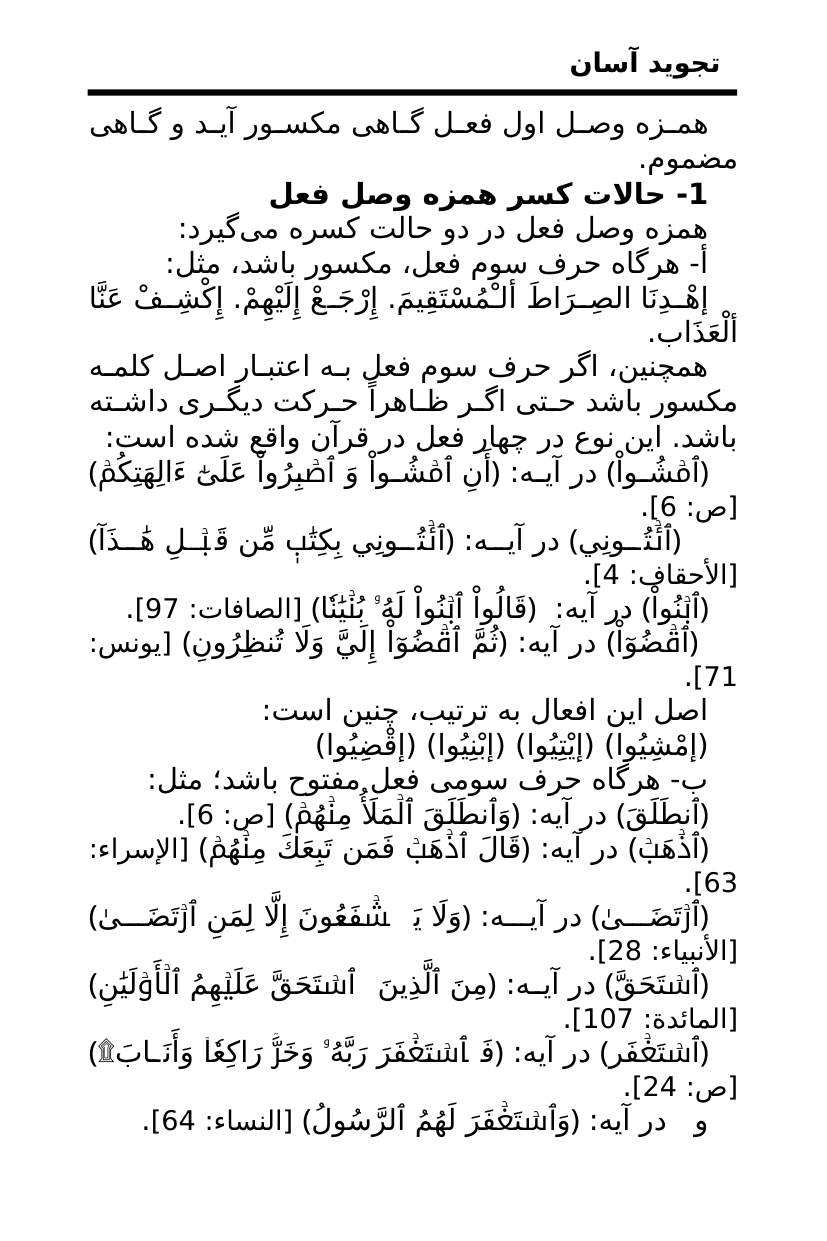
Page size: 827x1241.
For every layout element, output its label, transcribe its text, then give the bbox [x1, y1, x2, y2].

text ﴿ٱبۡنُواْ﴾ در آیه: ﴿قَالُواْ ٱبۡنُواْ لَهُۥ بُنۡيَٰنٗا﴾ [الصافات: 97]. [89, 591, 738, 625]
text اصل این افعال به ترتیب، چنین است: [89, 693, 738, 727]
text ﴿ٱسۡتَغۡفَر﴾ در آیه: ﴿فَٱسۡتَغۡفَرَ رَبَّهُۥ وَخَرَّۤ رَاكِعٗاۤ وَأَنَابَ۩﴾ [ص: 24]. [89, 1035, 738, 1103]
text ب- هرگاه حرف سومی فعل مفتوح باشد؛ مثل: [89, 762, 738, 796]
text ﴿ٱسۡتَحَقَّ﴾ در آیه: ﴿مِنَ ٱلَّذِينَ ٱسۡتَحَقَّ عَلَيۡهِمُ ٱلۡأَوۡلَيَٰنِ﴾ [المائدة: 107]. [89, 967, 738, 1035]
text (إمْشِیُوا) (إیْتِیُوا) (إبْنِیُوا) (إقْضِیُوا) [89, 728, 738, 762]
text ﴿ٱئۡتُونِي﴾ در آیه: ﴿ٱئۡتُونِي بِكِتَٰبٖ مِّن قَبۡلِ هَٰذَآ﴾ [الأحقاف: 4]. [89, 523, 738, 591]
text ﴿ٱمۡشُواْ﴾ در آیه: ﴿أَنِ ٱمۡشُواْ وَٱصۡبِرُواْ عَلَىٰٓ ءَالِهَتِكُمۡ﴾ [ص: 6]. [89, 455, 738, 523]
text ﴿ٱنطَلَقَ﴾ در آیه: ﴿وَٱنطَلَقَ ٱلۡمَلَأُ مِنۡهُمۡ﴾ [ص: 6]. [89, 798, 738, 832]
text همزه وصل اول فعل گاهی مکسور آید و گاهی مضموم. [89, 106, 738, 176]
text همزه وصل فعل در دو حالت کسره می‌گیرد: [89, 211, 738, 245]
text إهْدِنَا الصِرَاطَ ألـْمُسْتَقِیمَ. إِرْجَعْ إِلَیْهِمْ. إِکْشِفْ عَنَّا ألْعَذَاب. [89, 282, 738, 349]
text همچنین، اگر حرف سوم فعل به اعتبار اصل کلمه مکسور باشد حتی اگر ظاهراً حرکت دیگری داشته باشد. این نوع در چهار فعل در قرآن واقع شده است: [89, 349, 738, 454]
text ﴿ٱقۡضُوٓاْ﴾ در آیه: ﴿ثُمَّ ٱقۡضُوٓاْ إِلَيَّ وَلَا تُنظِرُونِ﴾ [یونس: 71]. [89, 625, 738, 693]
text ﴿ٱرۡتَضَىٰ﴾ در آیه: ﴿وَلَا يَشۡفَعُونَ إِلَّا لِمَنِ ٱرۡتَضَىٰ﴾ [الأنبیاء: 28]. [89, 899, 738, 967]
text و در آیه: ﴿وَٱسۡتَغۡفَرَ لَهُمُ ٱلرَّسُولُ﴾ [النساء: 64]. [89, 1103, 738, 1137]
text ﴿ٱذۡهَبۡ﴾ در آیه: ﴿قَالَ ٱذۡهَبۡ فَمَن تَبِعَكَ مِنۡهُمۡ﴾ [الإسراء: 63]. [89, 832, 738, 899]
text 1- حالات کسر همزه وصل فعل [89, 177, 738, 211]
text أ- هرگاه حرف سوم فعل، مکسور باشد، مثل: [89, 246, 738, 280]
